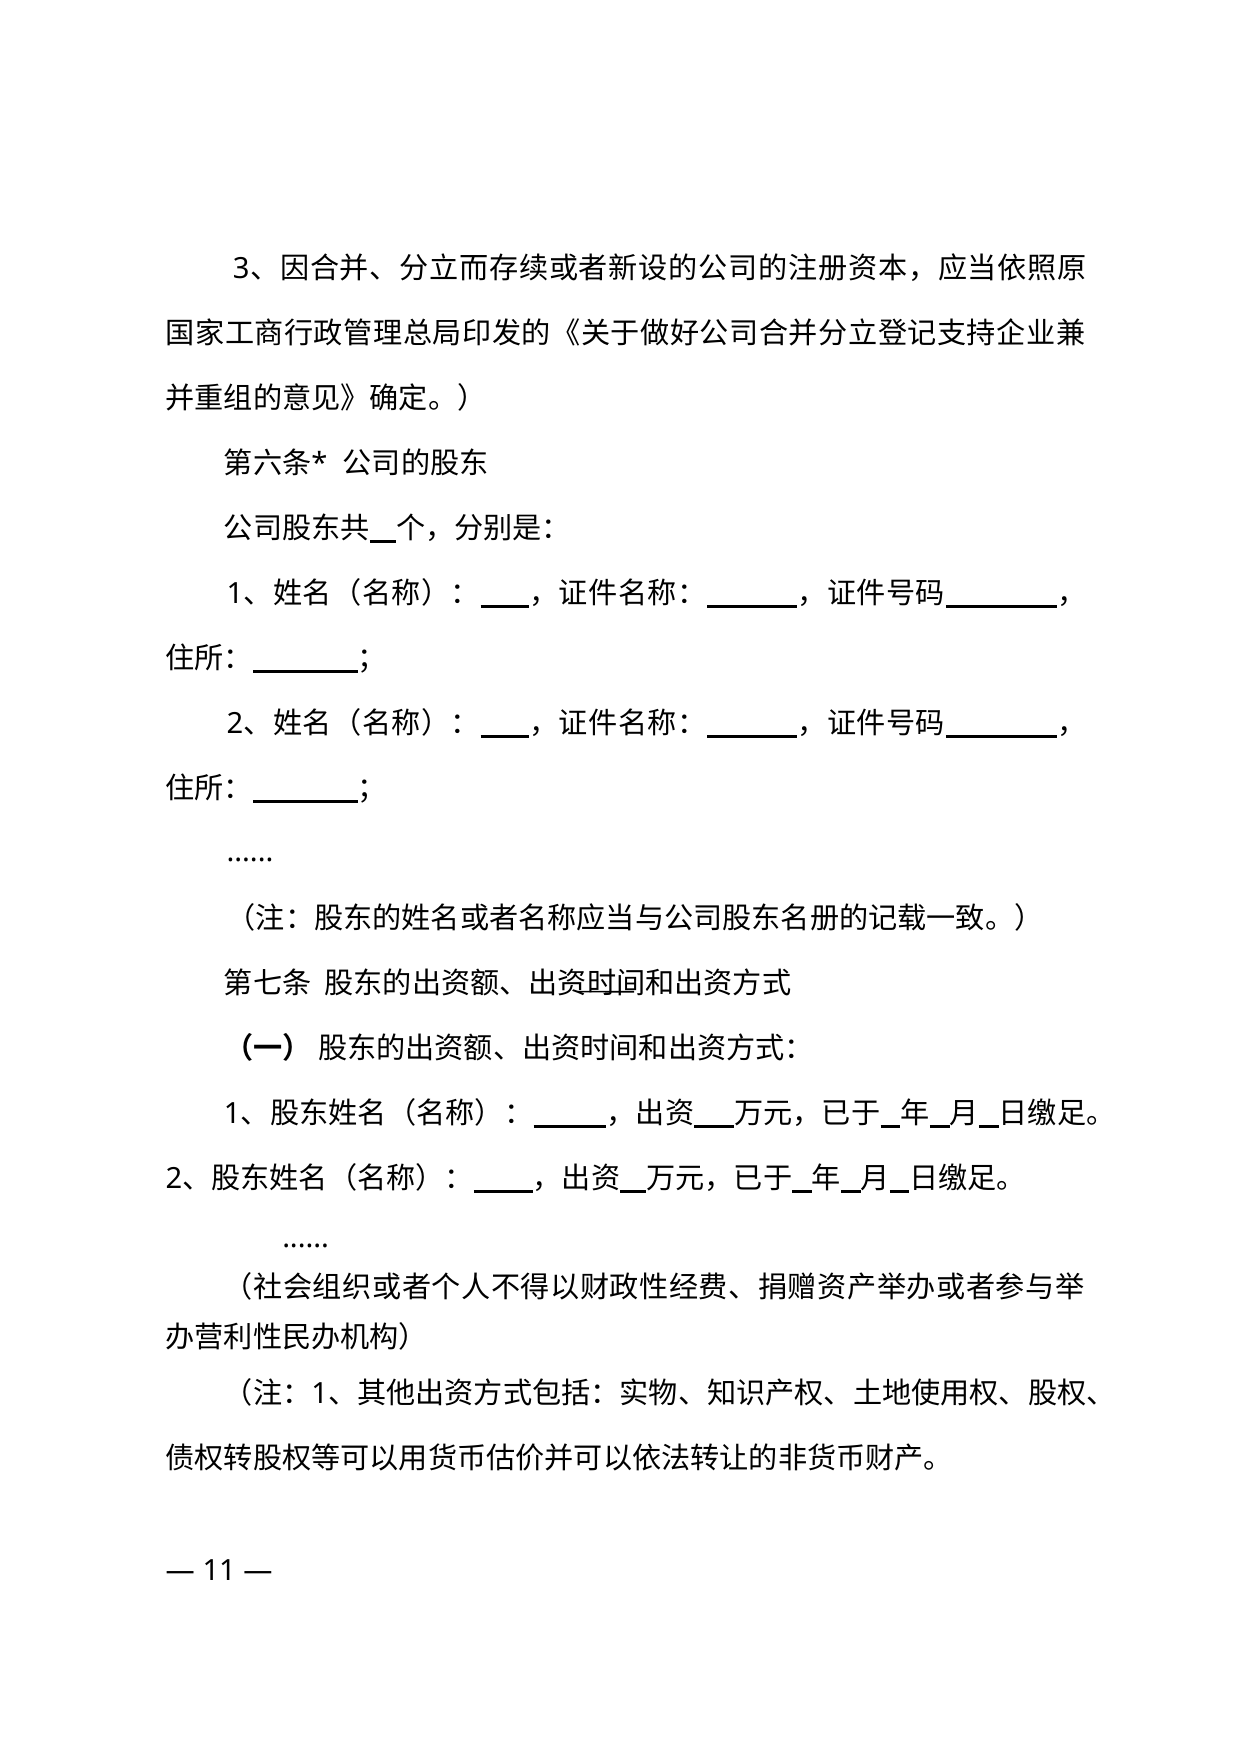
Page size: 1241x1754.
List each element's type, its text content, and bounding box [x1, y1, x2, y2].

text 3、因合并、分立而存续或者新设的公司的注册资本，应当依照原国家工商行政管理总局印发的《关于做好公司合并分立登记支持企业兼并重组的意见》确定。） [165, 352, 1087, 428]
text 1、姓名（名称）： ，证件名称： ，证件号码 ，住所： ； [165, 558, 1087, 688]
text （注：1、其他出资方式包括：实物、知识产权、土地使用权、股权、债权转股权等可以用货币估价并可以依法转让的非货币财产。 [165, 1358, 1087, 1488]
text （一） 股东的出资额、出资时间和出资方式： [165, 1013, 1087, 1078]
text 公司股东共 个，分别是： [165, 493, 1087, 558]
text 2、姓名（名称）： ，证件名称： ，证件号码 ，住所： ； [165, 688, 1087, 818]
text ...... [165, 818, 1087, 883]
text （社会组织或者个人不得以财政性经费、捐赠资产举办或者参与举办营利性民办机构） [165, 1258, 1087, 1358]
text 第六条* 公司的股东 [165, 428, 1087, 493]
text 1、股东姓名（名称）： ，出资 万元，已于 年 月 日缴足。2、股东姓名（名称）： ，出资 万元，已于 年 月 日缴足。 [165, 1078, 1087, 1208]
text 3、因合并、分立而存续或者新设的公司的注册资本，应当依照原国家工商行政管理总局印发的《关于做好公司合并分立登记支持企业兼并重组的意见》确定。） [165, 233, 1087, 309]
text ...... [165, 1208, 1087, 1258]
text （注：股东的姓名或者名称应当与公司股东名册的记载一致。） [165, 883, 1087, 948]
text 第七条 股东的出资额、出资时间和出资方式 [165, 948, 1087, 1013]
